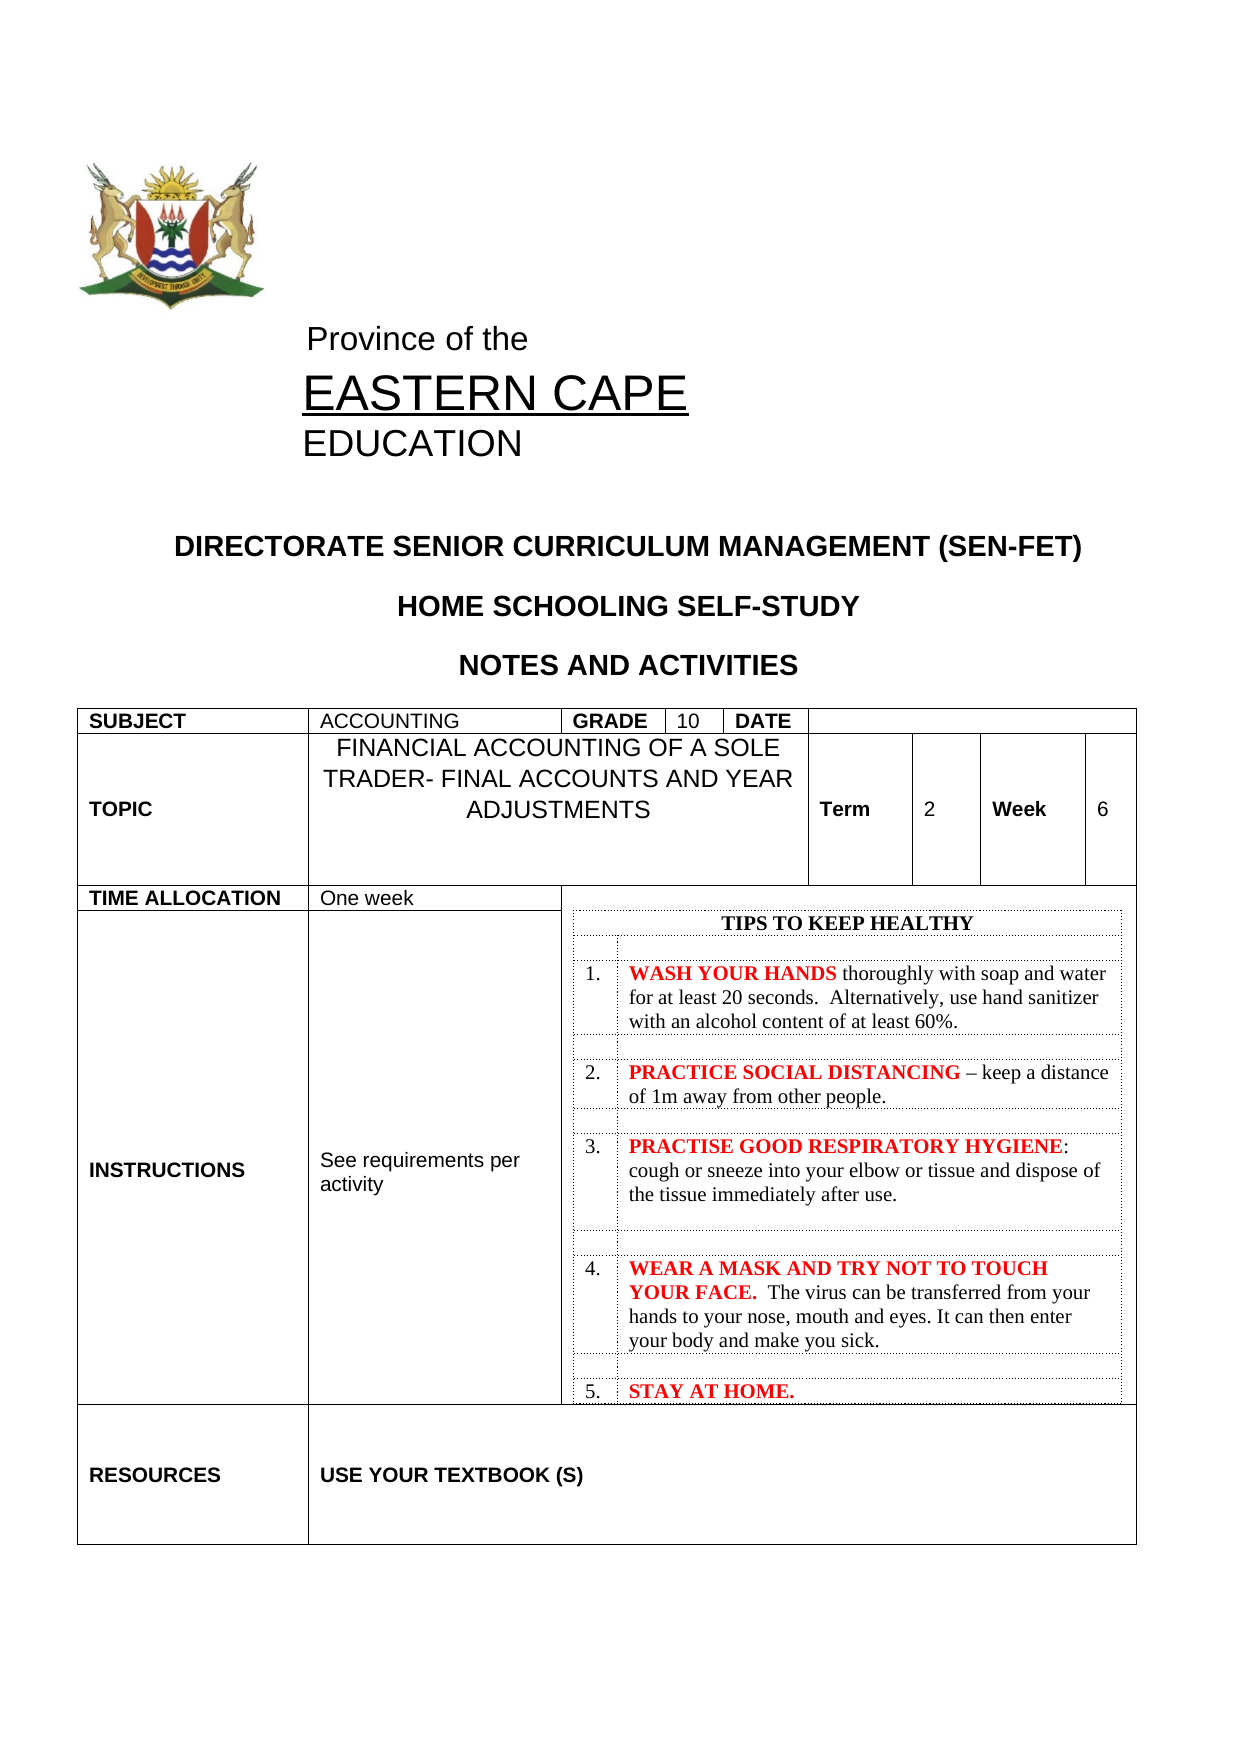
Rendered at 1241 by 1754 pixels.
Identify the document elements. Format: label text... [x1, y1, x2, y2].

text HOME SCHOOLING SELF-STUDY [77, 589, 1180, 622]
table_cell USE YOUR TEXTBOOK (S) [309, 1405, 1136, 1544]
table_cell 2 [913, 734, 980, 885]
table_cell Week [981, 734, 1085, 885]
table_cell Term [809, 734, 912, 885]
table_header GRADE [562, 709, 665, 732]
table_header SUBJECT [78, 709, 308, 732]
table_cell TOPIC [78, 734, 308, 885]
table_cell 6 [1086, 734, 1136, 885]
table_header 10 [666, 709, 723, 732]
table_cell RESOURCES [78, 1405, 308, 1544]
table_cell INSTRUCTIONS [78, 911, 308, 1404]
text EASTERN CAPE [227, 364, 1180, 421]
text EDUCATION [227, 421, 1180, 464]
table_header ACCOUNTING [309, 709, 561, 732]
table_header [809, 709, 1136, 732]
table_cell See requirements per activity [309, 911, 561, 1404]
table_cell TIME ALLOCATION [78, 886, 308, 910]
table_header DATE [724, 709, 808, 732]
text Province of the [77, 150, 1180, 358]
text NOTES AND ACTIVITIES [77, 648, 1180, 682]
table_cell [562, 886, 1136, 1404]
picture [77, 155, 267, 314]
table_cell One week [309, 886, 561, 910]
table_cell FINANCIAL ACCOUNTING OF A SOLE TRADER- FINAL ACCOUNTS AND YEAR ADJUSTMENTS [309, 734, 808, 885]
text DIRECTORATE SENIOR CURRICULUM MANAGEMENT (SEN-FET) [77, 529, 1180, 563]
